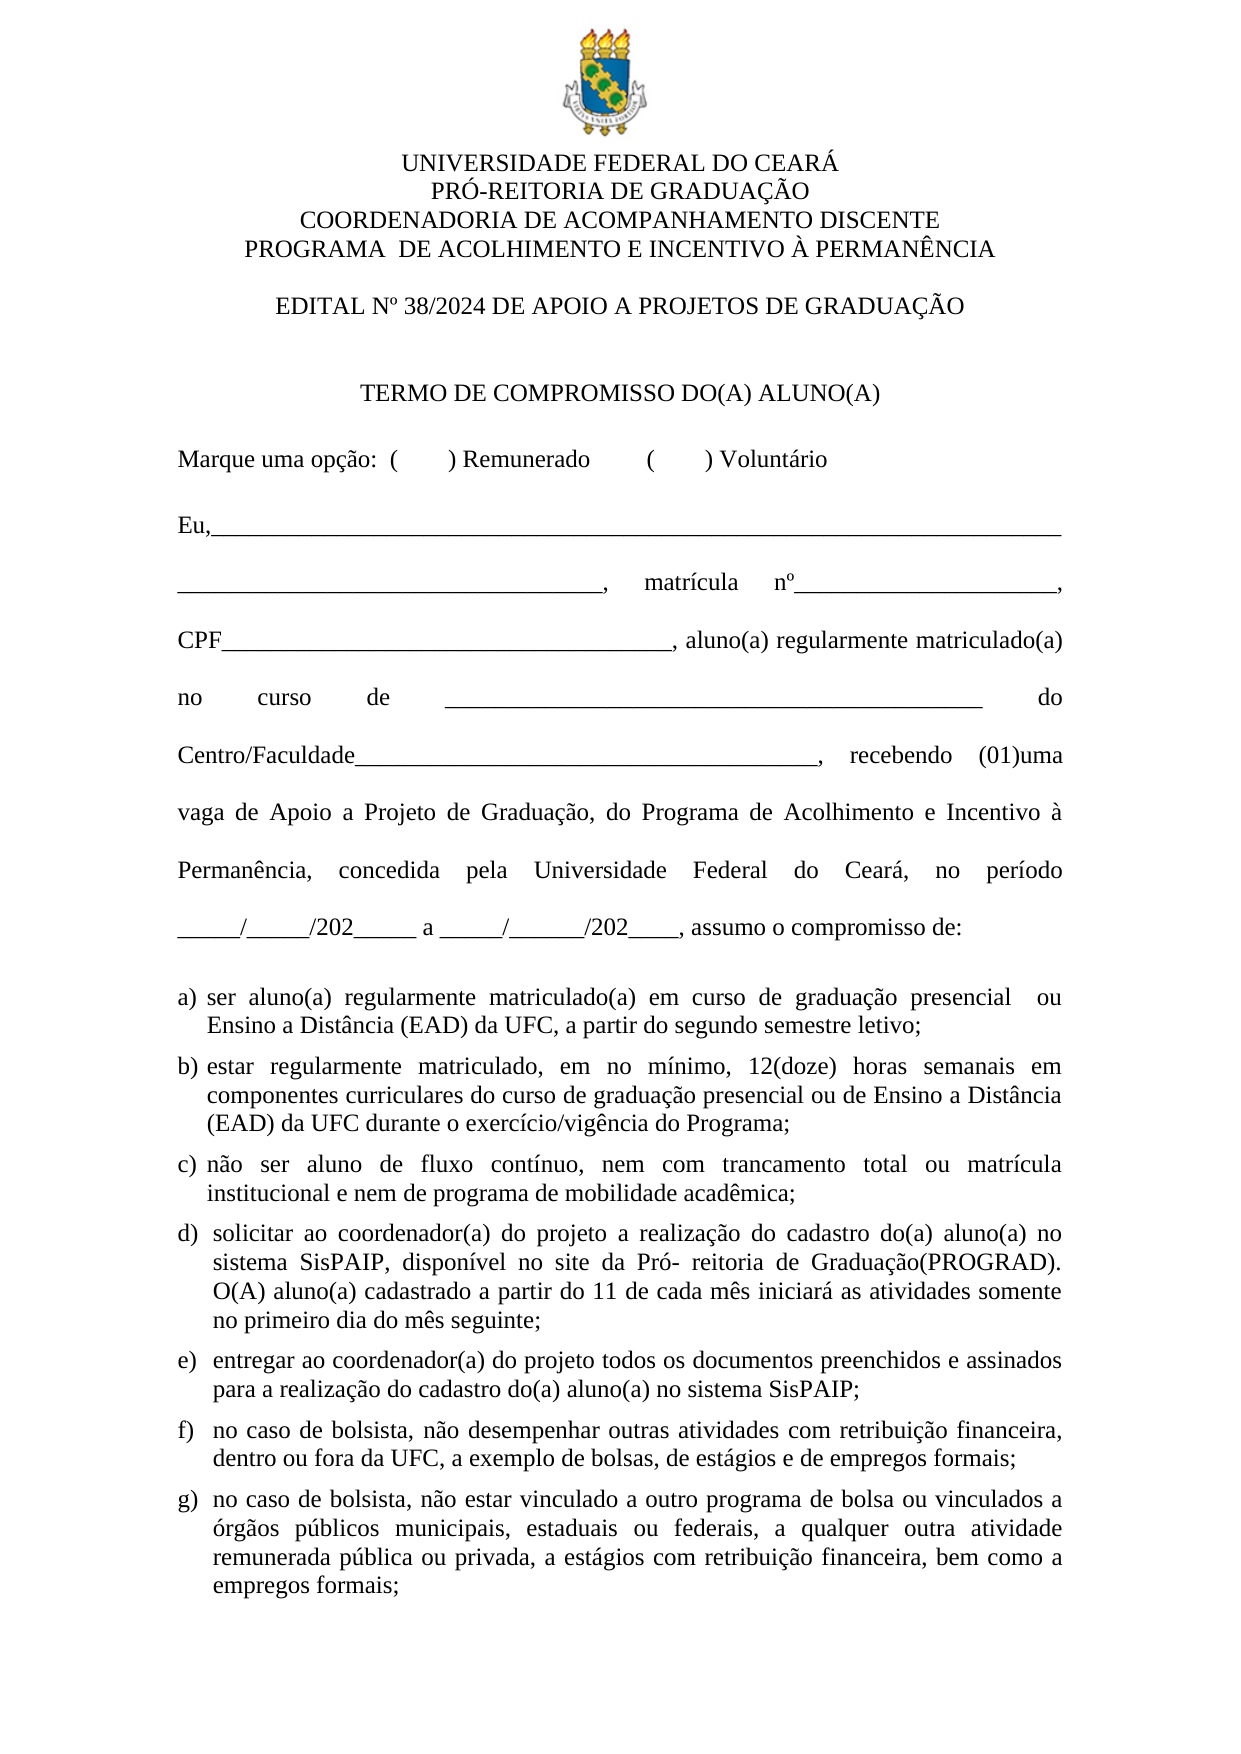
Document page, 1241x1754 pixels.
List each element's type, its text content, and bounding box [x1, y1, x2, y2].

list entregar ao coordenador(a) do projeto todos os documentos preenchidos e assinados para a realização do cadastro do(a) aluno(a) no sistema SisPAIP; [177, 1345, 1063, 1403]
list ser aluno(a) regularmente matriculado(a) em curso de graduação presencial ou Ensino a Distância (EAD) da UFC, a partir do segundo semestre letivo; [177, 982, 1063, 1039]
text UNIVERSIDADE FEDERAL DO CEARÁ [177, 148, 1063, 176]
text PRÓ-REITORIA DE GRADUAÇÃO [177, 176, 1063, 205]
text Marque uma opção: ( ) Remunerado ( ) Voluntário [177, 444, 1063, 472]
text EDITAL Nº 38/2024 DE APOIO A PROJETOS DE GRADUAÇÃO [177, 291, 1063, 320]
text PROGRAMA DE ACOLHIMENTO E INCENTIVO À PERMANÊNCIA [177, 234, 1063, 263]
list no caso de bolsista, não estar vinculado a outro programa de bolsa ou vinculados a órgãos públicos municipais, estaduais ou federais, a qualquer outra atividade remunerada pública ou privada, a estágios com retribuição financeira, bem como a empregos formais; [177, 1484, 1063, 1599]
list solicitar ao coordenador(a) do projeto a realização do cadastro do(a) aluno(a) no sistema SisPAIP, disponível no site da Pró- reitoria de Graduação(PROGRAD). O(A) aluno(a) cadastrado a partir do 11 de cada mês iniciará as atividades somente no primeiro dia do mês seguinte; [177, 1218, 1063, 1333]
text TERMO DE COMPROMISSO DO(A) ALUNO(A) [177, 378, 1063, 406]
list não ser aluno de fluxo contínuo, nem com trancamento total ou matrícula institucional e nem de programa de mobilidade acadêmica; [177, 1149, 1063, 1207]
list estar regularmente matriculado, em no mínimo, 12(doze) horas semanais em componentes curriculares do curso de graduação presencial ou de Ensino a Distância (EAD) da UFC durante o exercício/vigência do Programa; [177, 1051, 1063, 1137]
text Eu,______________________________________________________________________________________________________, matrícula nº_____________________, CPF____________________________________, aluno(a) regularmente matriculado(a) no curso de ___________________________________________ do Centro/Faculdade_____________________________________, recebendo (01)uma vaga de Apoio a Projeto de Graduação, do Programa de Acolhimento e Incentivo à Permanência, concedida pela Universidade Federal do Ceará, no período _____/_____/202_____ a _____/______/202____, assumo o compromisso de: [177, 510, 1063, 941]
picture [558, 25, 653, 142]
list no caso de bolsista, não desempenhar outras atividades com retribuição financeira, dentro ou fora da UFC, a exemplo de bolsas, de estágios e de empregos formais; [177, 1415, 1063, 1472]
text COORDENADORIA DE ACOMPANHAMENTO DISCENTE [177, 205, 1063, 234]
